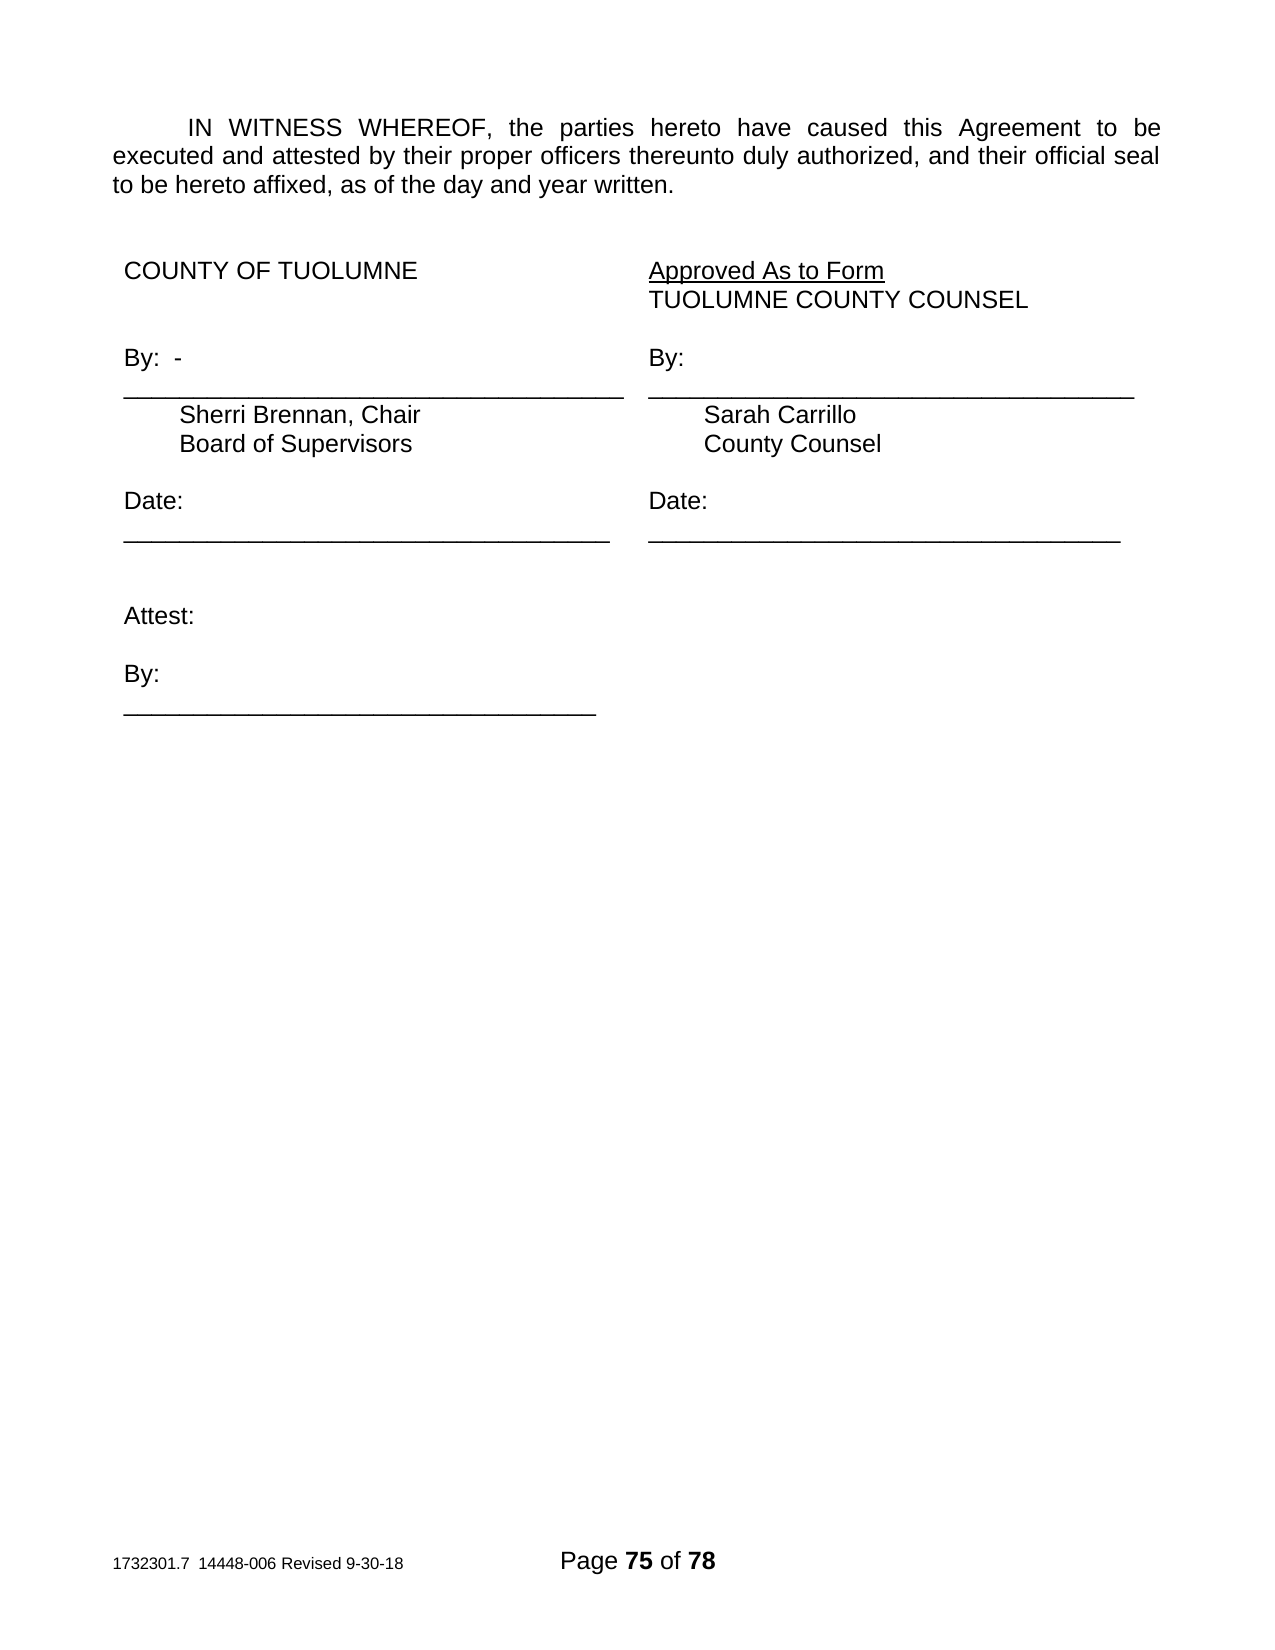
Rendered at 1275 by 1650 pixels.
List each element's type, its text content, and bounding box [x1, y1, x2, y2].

table_header Approved As to Form TUOLUMNE COUNTY COUNSEL By: ___________________________________ Sarah Carrillo County Counsel Date: __________________________________ [637, 256, 1161, 802]
table_header COUNTY OF TUOLUMNE By: ____________________________________ Sherri Brennan, Chair Board of Supervisors Date: ___________________________________ Attest: By: __________________________________ [113, 256, 637, 802]
text IN WITNESS WHEREOF, the parties hereto have caused this Agreement to be executed and attested by their proper officers thereunto duly authorized, and their official seal to be hereto affixed, as of the day and year written. [112, 112, 1162, 199]
